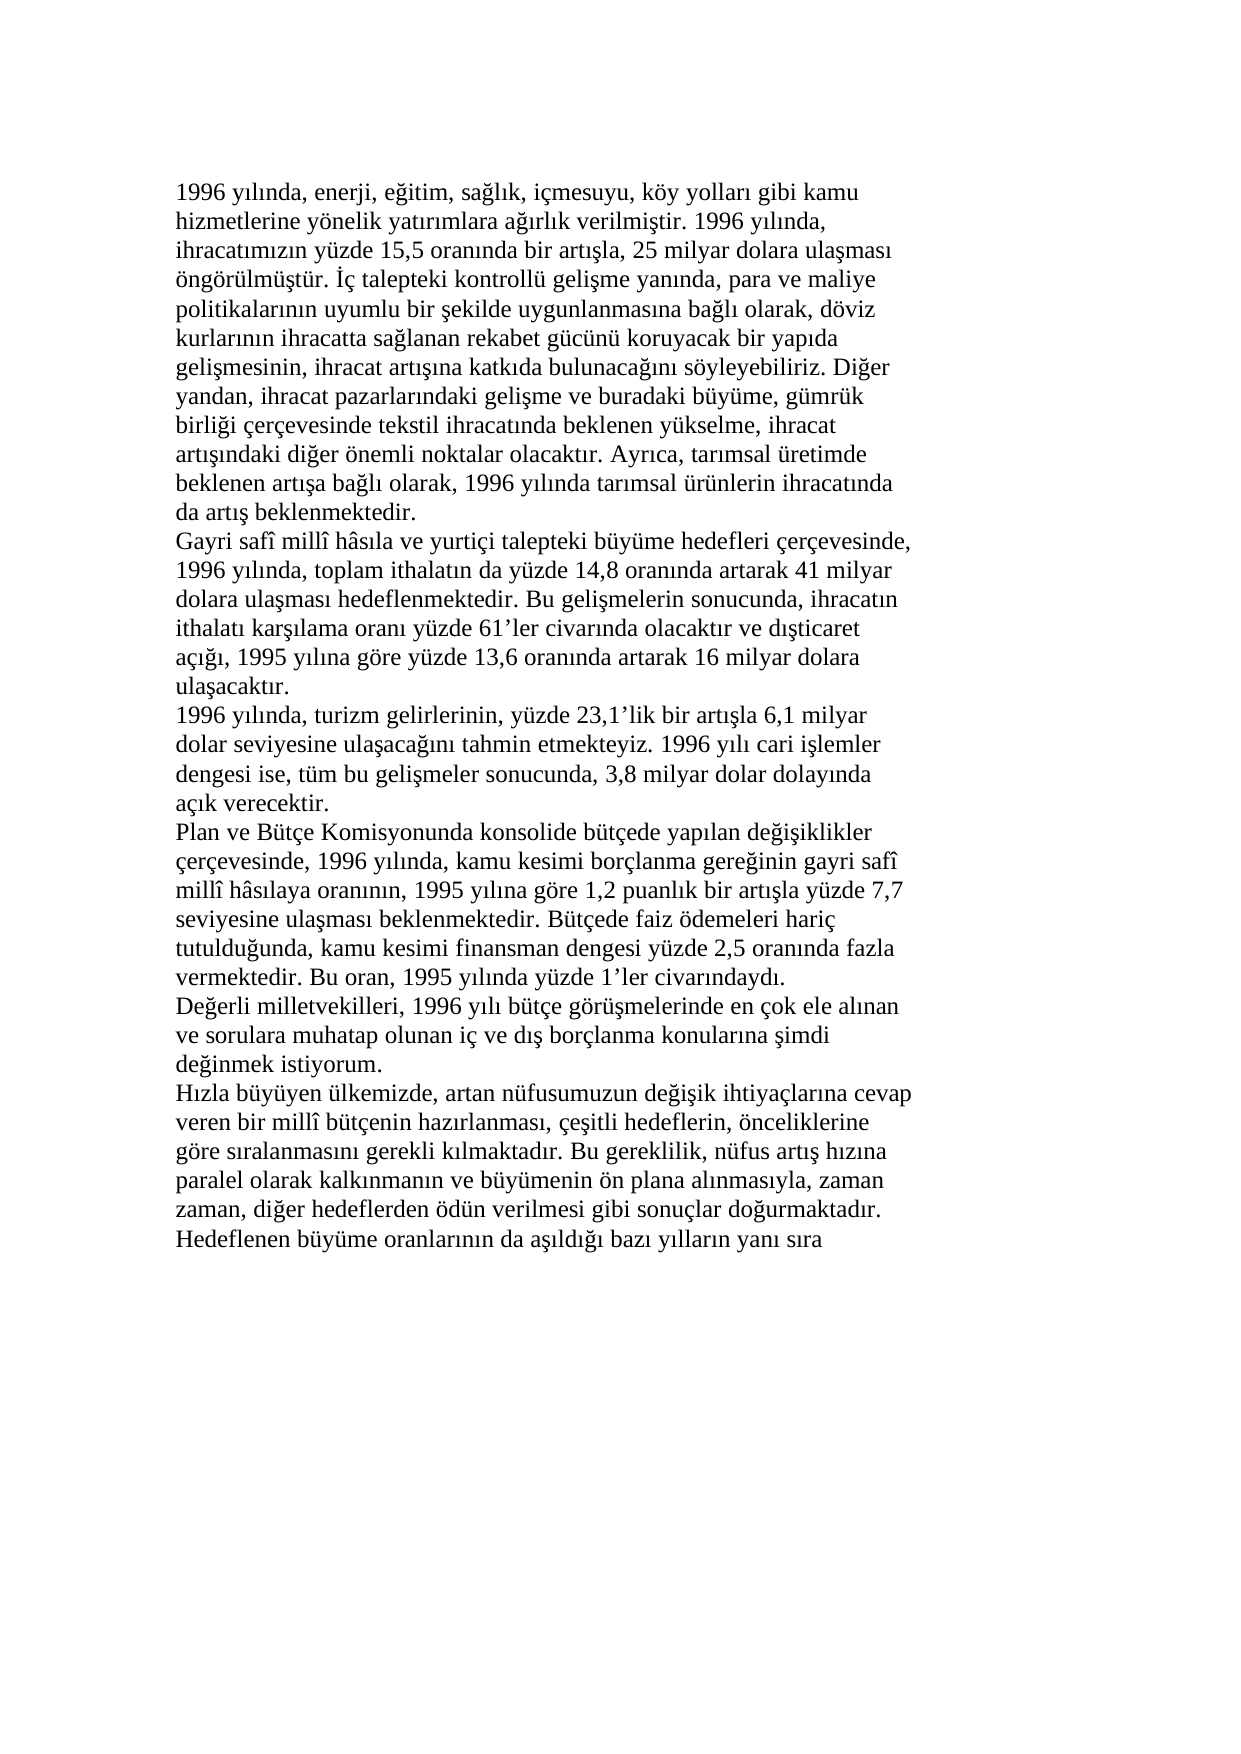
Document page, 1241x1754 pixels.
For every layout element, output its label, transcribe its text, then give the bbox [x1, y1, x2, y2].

text Değerli milletvekilleri, 1996 yılı bütçe görüşmelerinde en çok ele alınan ve sorulara muhatap olunan iç ve dış borçlanma konularına şimdi değinmek istiyorum. [175, 991, 914, 1078]
text 1996 yılında, turizm gelirlerinin, yüzde 23,1’lik bir artışla 6,1 milyar dolar seviyesine ulaşacağını tahmin etmekteyiz. 1996 yılı cari işlemler dengesi ise, tüm bu gelişmeler sonucunda, 3,8 milyar dolar dolayında açık verecektir. [175, 700, 914, 817]
text Plan ve Bütçe Komisyonunda konsolide bütçede yapılan değişiklikler çerçevesinde, 1996 yılında, kamu kesimi borçlanma gereğinin gayri safî millî hâsılaya oranının, 1995 yılına göre 1,2 puanlık bir artışla yüzde 7,7 seviyesine ulaşması beklenmektedir. Bütçede faiz ödemeleri hariç tutulduğunda, kamu kesimi finansman dengesi yüzde 2,5 oranında fazla vermektedir. Bu oran, 1995 yılında yüzde 1’ler civarındaydı. [175, 817, 914, 991]
text 1996 yılında, enerji, eğitim, sağlık, içmesuyu, köy yolları gibi kamu hizmetlerine yönelik yatırımlara ağırlık verilmiştir. 1996 yılında, ihracatımızın yüzde 15,5 oranında bir artışla, 25 milyar dolara ulaşması öngörülmüştür. İç talepteki kontrollü gelişme yanında, para ve maliye politikalarının uyumlu bir şekilde uygunlanmasına bağlı olarak, döviz kurlarının ihracatta sağlanan rekabet gücünü koruyacak bir yapıda gelişmesinin, ihracat artışına katkıda bulunacağını söyleyebiliriz. Diğer yandan, ihracat pazarlarındaki gelişme ve buradaki büyüme, gümrük birliği çerçevesinde tekstil ihracatında beklenen yükselme, ihracat artışındaki diğer önemli noktalar olacaktır. Ayrıca, tarımsal üretimde beklenen artışa bağlı olarak, 1996 yılında tarımsal ürünlerin ihracatında da artış beklenmektedir. [175, 177, 914, 526]
text Gayri safî millî hâsıla ve yurtiçi talepteki büyüme hedefleri çerçevesinde, 1996 yılında, toplam ithalatın da yüzde 14,8 oranında artarak 41 milyar dolara ulaşması hedeflenmektedir. Bu gelişmelerin sonucunda, ihracatın ithalatı karşılama oranı yüzde 61’ler civarında olacaktır ve dışticaret açığı, 1995 yılına göre yüzde 13,6 oranında artarak 16 milyar dolara ulaşacaktır. [175, 526, 914, 700]
